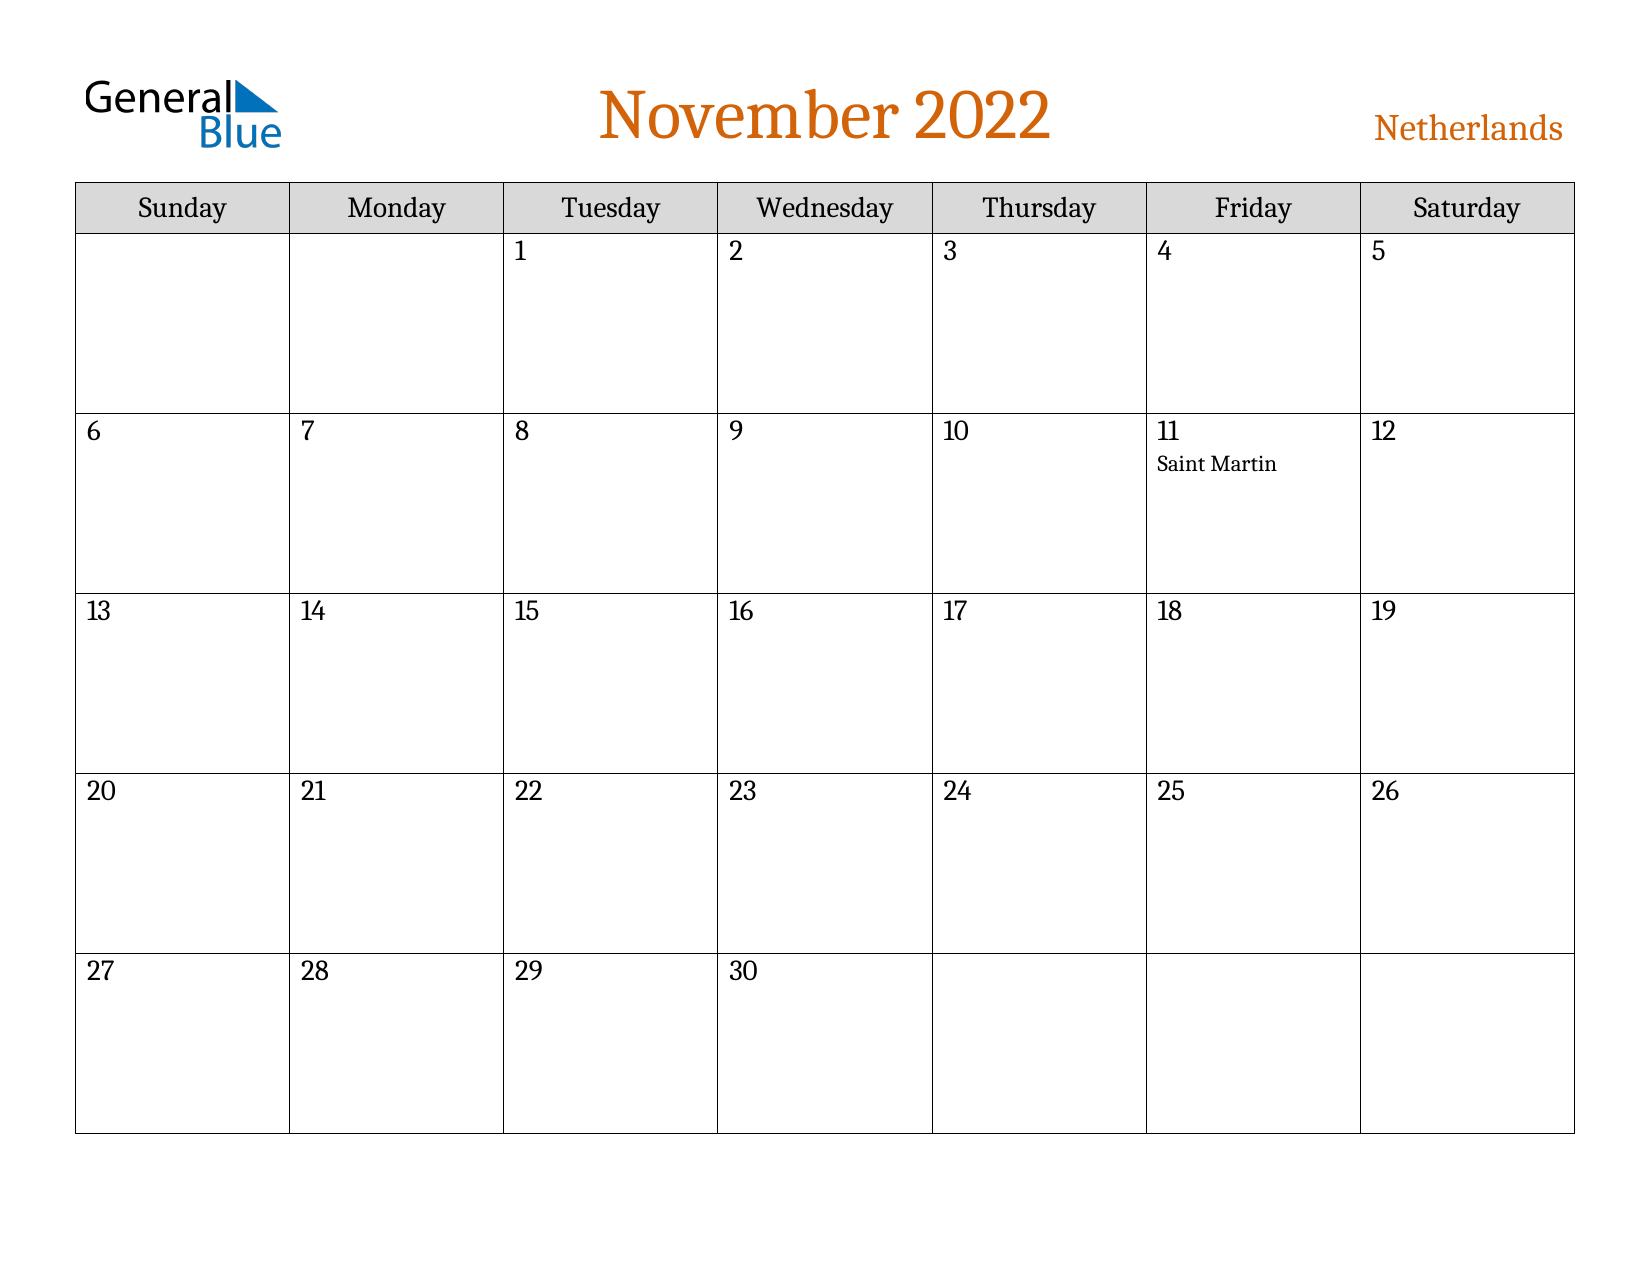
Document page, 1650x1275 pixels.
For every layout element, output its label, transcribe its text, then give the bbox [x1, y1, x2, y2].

table_cell 28 [290, 954, 503, 990]
table_cell Saint Martin [1147, 450, 1360, 593]
table_cell [76, 630, 289, 773]
table_cell 3 [933, 234, 1146, 270]
table_cell 4 [1147, 234, 1360, 270]
table_cell 13 [76, 594, 289, 630]
table_cell [1147, 990, 1360, 1133]
table_cell [718, 630, 932, 773]
table_cell 8 [504, 414, 717, 450]
table_header November 2022 [504, 75, 1146, 182]
table_cell [504, 270, 717, 413]
table_cell [933, 450, 1146, 593]
table_cell 16 [718, 594, 932, 630]
table_cell [1361, 630, 1574, 773]
table_cell [76, 810, 289, 953]
table_cell [290, 990, 503, 1133]
table_cell Wednesday [718, 183, 932, 233]
table_cell 18 [1147, 594, 1360, 630]
table_cell 7 [290, 414, 503, 450]
table_cell [504, 990, 717, 1133]
table_cell [933, 270, 1146, 413]
table_cell [76, 270, 289, 413]
table_cell 17 [933, 594, 1146, 630]
table_cell [1147, 810, 1360, 953]
table_cell 5 [1361, 234, 1574, 270]
picture [86, 80, 281, 148]
table_cell [933, 954, 1146, 990]
table_cell [1361, 450, 1574, 593]
table_cell [1361, 810, 1574, 953]
table_cell 15 [504, 594, 717, 630]
table_cell [290, 234, 503, 270]
table_cell [718, 810, 932, 953]
table_cell [1361, 270, 1574, 413]
table_cell 27 [76, 954, 289, 990]
table_cell Tuesday [504, 183, 717, 233]
table_cell [504, 810, 717, 953]
table_cell [76, 450, 289, 593]
table_cell 26 [1361, 774, 1574, 810]
table_header Netherlands [1146, 75, 1574, 182]
table_cell 30 [718, 954, 932, 990]
table_cell Thursday [933, 183, 1146, 233]
table_cell 11 [1147, 414, 1360, 450]
table_cell [76, 990, 289, 1133]
table_cell 10 [933, 414, 1146, 450]
table_cell 24 [933, 774, 1146, 810]
table_cell 29 [504, 954, 717, 990]
table_cell Sunday [76, 183, 289, 233]
table_cell [718, 990, 932, 1133]
table_cell [290, 630, 503, 773]
table_cell 2 [718, 234, 932, 270]
table_cell [1147, 630, 1360, 773]
table_cell 21 [290, 774, 503, 810]
table_cell Monday [290, 183, 503, 233]
table_cell 20 [76, 774, 289, 810]
table_cell Saturday [1361, 183, 1574, 233]
table_cell Friday [1147, 183, 1360, 233]
table_cell [1361, 990, 1574, 1133]
table_cell [1147, 270, 1360, 413]
table_header [76, 75, 503, 182]
table_cell [933, 990, 1146, 1133]
table_cell 14 [290, 594, 503, 630]
table_cell 19 [1361, 594, 1574, 630]
table_cell 6 [76, 414, 289, 450]
table_cell [290, 810, 503, 953]
table_cell 22 [504, 774, 717, 810]
table_cell [718, 270, 932, 413]
table_cell [933, 810, 1146, 953]
table_cell 23 [718, 774, 932, 810]
table_cell [504, 630, 717, 773]
table_cell 1 [504, 234, 717, 270]
table_cell [504, 450, 717, 593]
table_cell [76, 234, 289, 270]
table_cell [290, 270, 503, 413]
table_cell 25 [1147, 774, 1360, 810]
table_cell [933, 630, 1146, 773]
table_cell [1147, 954, 1360, 990]
table_cell [718, 450, 932, 593]
table_cell 12 [1361, 414, 1574, 450]
table_cell [290, 450, 503, 593]
table_cell [1361, 954, 1574, 990]
table_cell 9 [718, 414, 932, 450]
